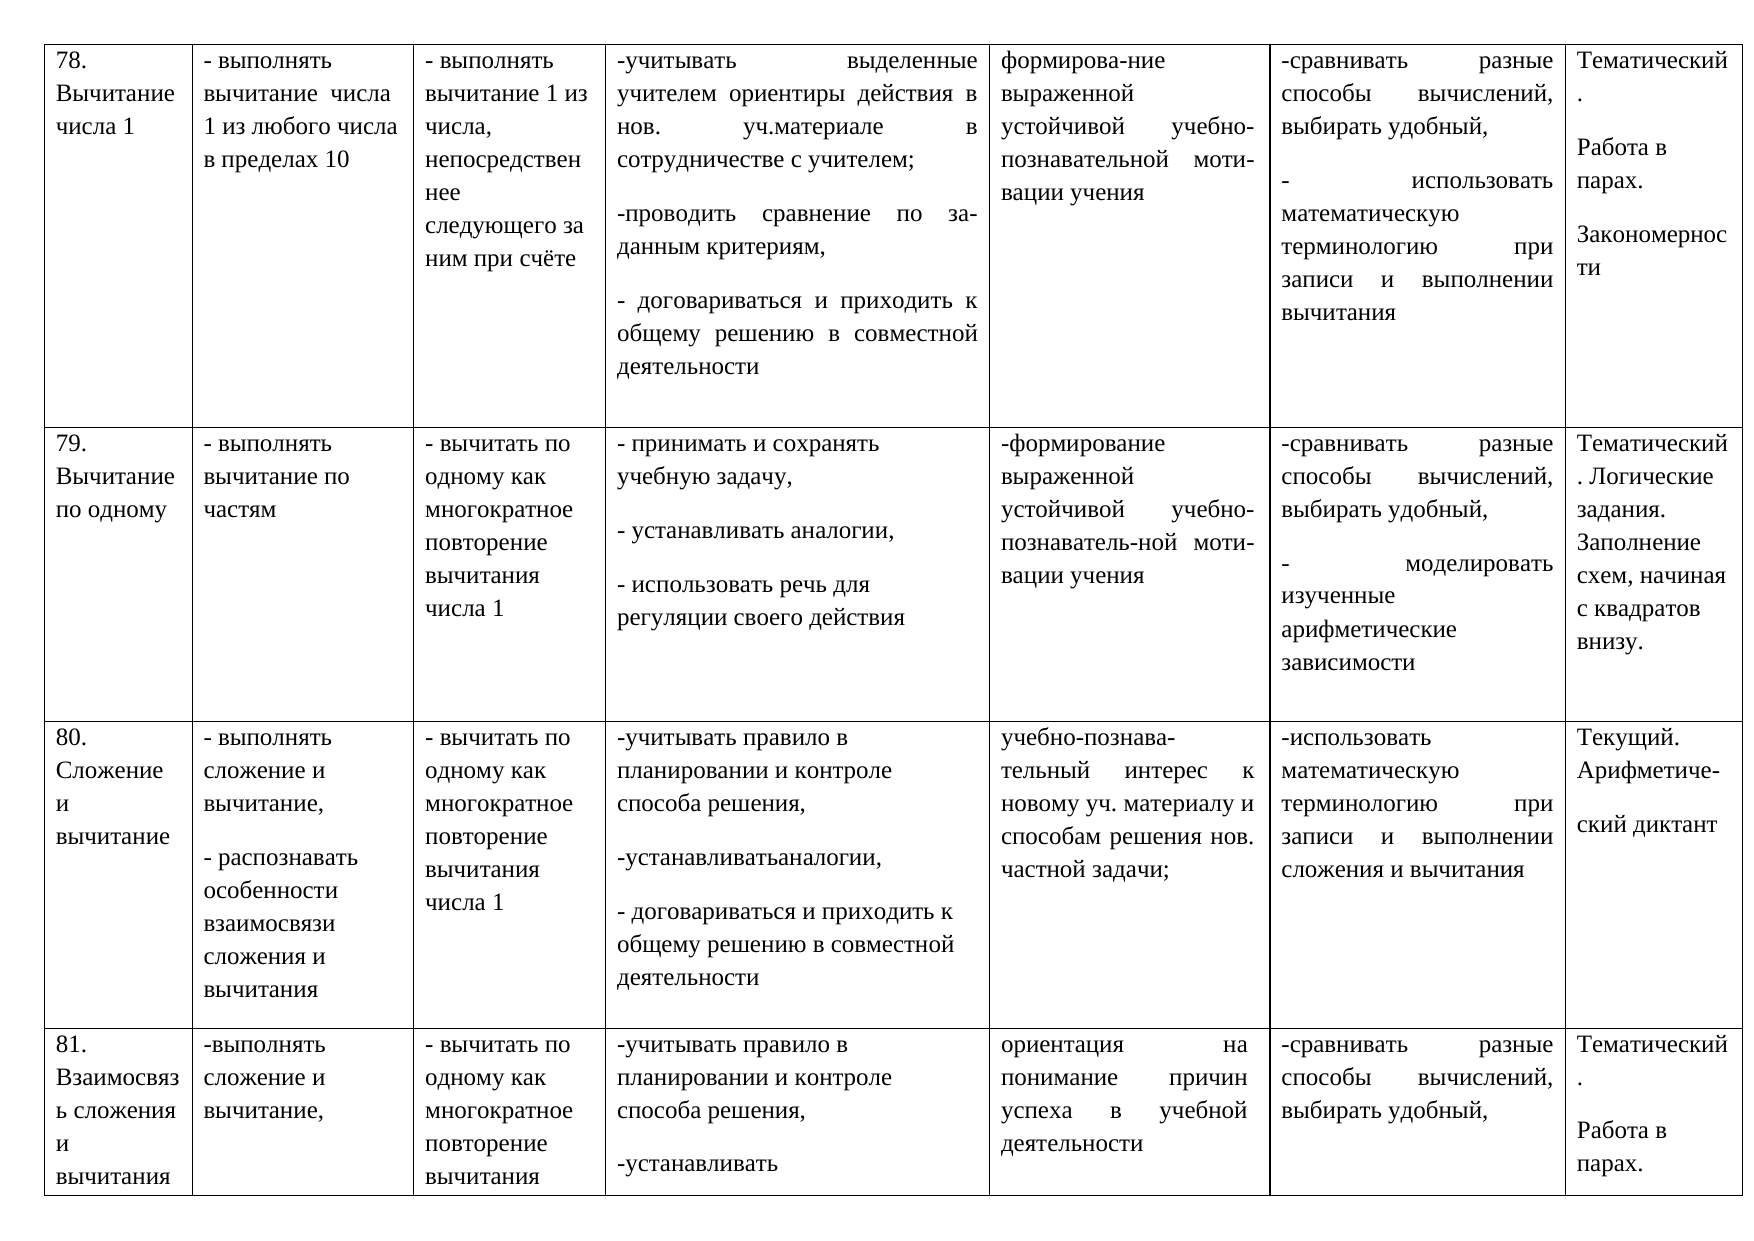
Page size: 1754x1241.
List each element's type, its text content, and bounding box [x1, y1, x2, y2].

table_cell -сравнивать разные способы вычислений, выбирать удобный, - моделировать изученные арифметические зависимости [1271, 428, 1565, 721]
table_cell 80. Сложение и вычитание [45, 722, 192, 1028]
table_cell -формирование выраженной устойчивой учебно-познаватель-ной мотивации учения [990, 428, 1269, 721]
table_cell - вычитать по одному как многократное повторение вычитания числа 1 [414, 722, 605, 1028]
table_cell Текущий. Арифметиче- ский диктант [1566, 722, 1742, 1028]
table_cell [45, 1029, 192, 1195]
table_cell формирова-ние выраженной устойчивой учебно-познавательной мотивации учения [990, 45, 1269, 427]
table_cell - выполнять вычитание 1 из числа, непосредственнее следующего за ним при счёте [414, 45, 605, 427]
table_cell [1271, 1029, 1565, 1195]
table_cell -использовать математическую терминологию при записи и выполнении сложения и вычитания [1271, 722, 1565, 1028]
table_cell -сравнивать разные способы вычислений, выбирать удобный, - использовать математическую терминологию при записи и выполнении вычитания [1271, 45, 1565, 427]
table_cell - выполнять вычитание числа 1 из любого числа в пределах 10 [193, 45, 413, 427]
table_cell учебно-познава-тельный интерес к новому уч. материалу и способам решения нов. частной задачи; [990, 722, 1269, 1028]
table_cell - выполнять вычитание по частям [193, 428, 413, 721]
table_cell 79. Вычитание по одному [45, 428, 192, 721]
table_cell 78. Вычитание числа 1 [45, 45, 192, 427]
table_cell - принимать и сохранять учебную задачу, - устанавливать аналогии, - использовать речь для регуляции своего действия [606, 428, 989, 721]
table_cell -учитывать выделенные учителем ориентиры действия в нов. уч.материале в сотрудничестве с учителем; -проводить сравнение по заданным критериям, - договариваться и приходить к общему решению в совместной деятельности [606, 45, 989, 427]
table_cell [193, 1029, 413, 1195]
table_cell - вычитать по одному как многократное повторение вычитания числа 1 [414, 428, 605, 721]
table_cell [990, 1029, 1269, 1195]
table_cell Тематический. Работа в парах. Закономерности [1566, 45, 1742, 427]
table_cell - выполнять сложение и вычитание, - распознавать особенности взаимосвязи сложения и вычитания [193, 722, 413, 1028]
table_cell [414, 1029, 605, 1195]
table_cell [606, 1029, 989, 1195]
table_cell Тематический. Логические задания. Заполнение схем, начиная с квадратов внизу. [1566, 428, 1742, 721]
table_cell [1566, 1029, 1742, 1195]
